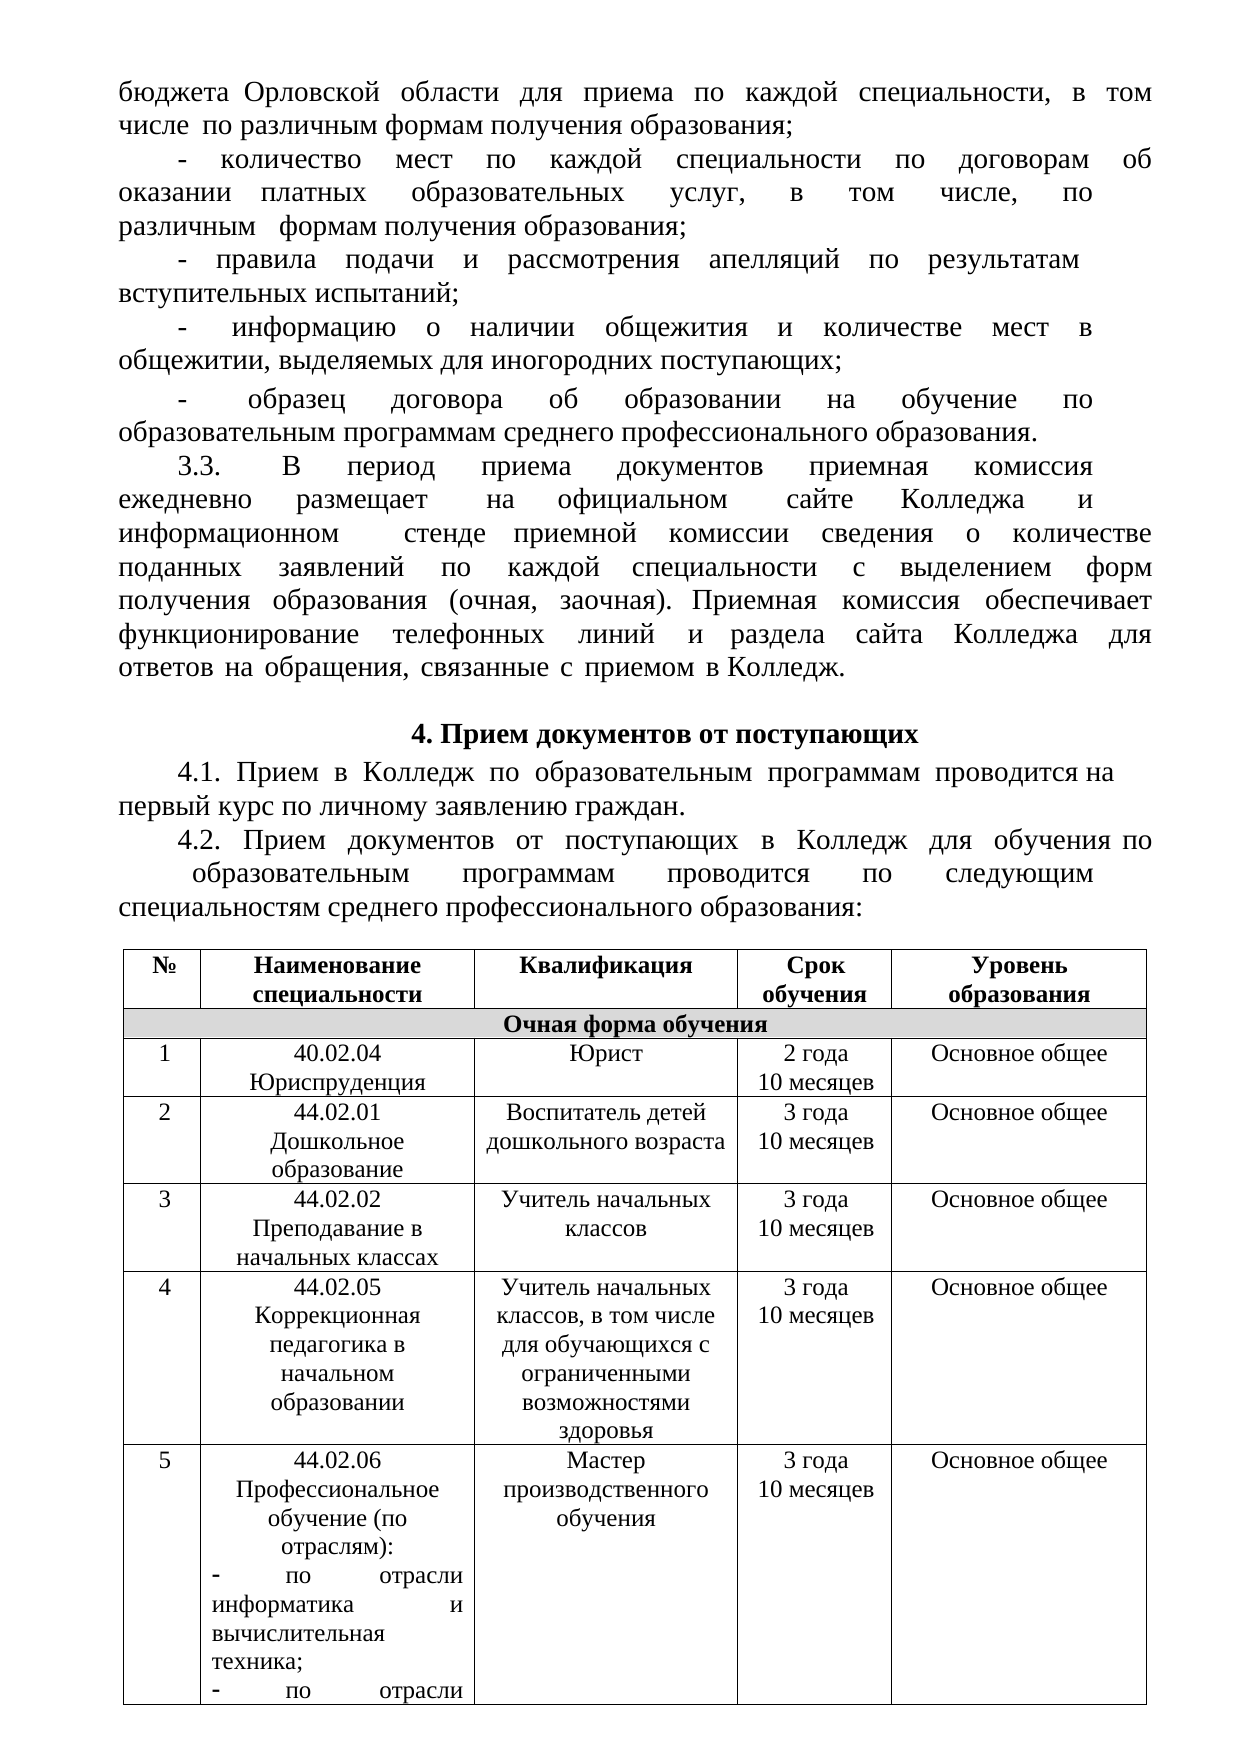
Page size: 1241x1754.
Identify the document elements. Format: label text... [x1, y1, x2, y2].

table_cell 1 [124, 1039, 200, 1096]
table_cell Основное общее [892, 1445, 1146, 1704]
table_cell Юрист [475, 1039, 737, 1096]
table_cell Учитель начальных классов, в том числе для обучающихся с ограниченными возможностями здоровья [475, 1272, 737, 1444]
text 4.1. Прием в Колледж по образовательным программам проводится на первый курс по личному заявлению граждан. [118, 754, 1152, 822]
text 4.2. Прием документов от поступающих в Колледж для обучения по образовательным программам проводится по следующим специальностям среднего профессионального образования: [118, 822, 1152, 922]
table_cell 44.02.05 Коррекционная педагогика в начальном образовании [201, 1272, 474, 1444]
table_cell 44.02.01 Дошкольное образование [201, 1097, 474, 1183]
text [118, 74, 1152, 141]
table_cell 3 [124, 1184, 200, 1271]
table_header Уровень образования [892, 950, 1146, 1008]
text - количество мест по каждой специальности по договорам об оказании платных образовательных услуг, в том числе, по различным формам получения образования; [118, 141, 1152, 242]
table_cell 3 года 10 месяцев [738, 1445, 891, 1704]
table_header Срок обучения [738, 950, 891, 1008]
text 3.3. В период приема документов приемная комиссия ежедневно размещает на официальном сайте Колледжа и информационном стенде приемной комиссии сведения о количестве поданных заявлений по каждой специальности с выделением форм получения образования (очная, заочная). Приемная комиссия обеспечивает функционирование телефонных линий и раздела сайта Колледжа для ответов на обращения, связанные с приемом в Колледж. [118, 448, 1152, 683]
table_header Квалификация [475, 950, 737, 1008]
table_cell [201, 1445, 474, 1704]
table_header Наименование специальности [201, 950, 474, 1008]
table_cell Основное общее [892, 1097, 1146, 1183]
table_cell 3 года 10 месяцев [738, 1272, 891, 1444]
table_cell Основное общее [892, 1272, 1146, 1444]
table_cell 4 [124, 1272, 200, 1444]
table_cell 44.02.02 Преподавание в начальных классах [201, 1184, 474, 1271]
table_cell 3 года 10 месяцев [738, 1184, 891, 1271]
table_cell 2 [124, 1097, 200, 1183]
table_cell Основное общее [892, 1184, 1146, 1271]
table_cell Воспитатель детей дошкольного возраста [475, 1097, 737, 1183]
table_cell 3 года 10 месяцев [738, 1097, 891, 1183]
text 4. Прием документов от поступающих [118, 717, 1152, 750]
table_cell 2 года 10 месяцев [738, 1039, 891, 1096]
table_cell Основное общее [892, 1039, 1146, 1096]
table_cell Учитель начальных классов [475, 1184, 737, 1271]
table_cell 5 [124, 1445, 200, 1704]
text - информацию о наличии общежития и количестве мест в общежитии, выделяемых для иногородних поступающих; [118, 309, 1152, 376]
text - образец договора об образовании на обучение по образовательным программам среднего профессионального образования. [118, 381, 1152, 448]
table_header № [124, 950, 200, 1008]
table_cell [475, 1445, 737, 1704]
table_cell 40.02.04 Юриспруденция [201, 1039, 474, 1096]
table_cell Очная форма обучения [124, 1009, 1146, 1037]
text - правила подачи и рассмотрения апелляций по результатам вступительных испытаний; [118, 242, 1152, 309]
